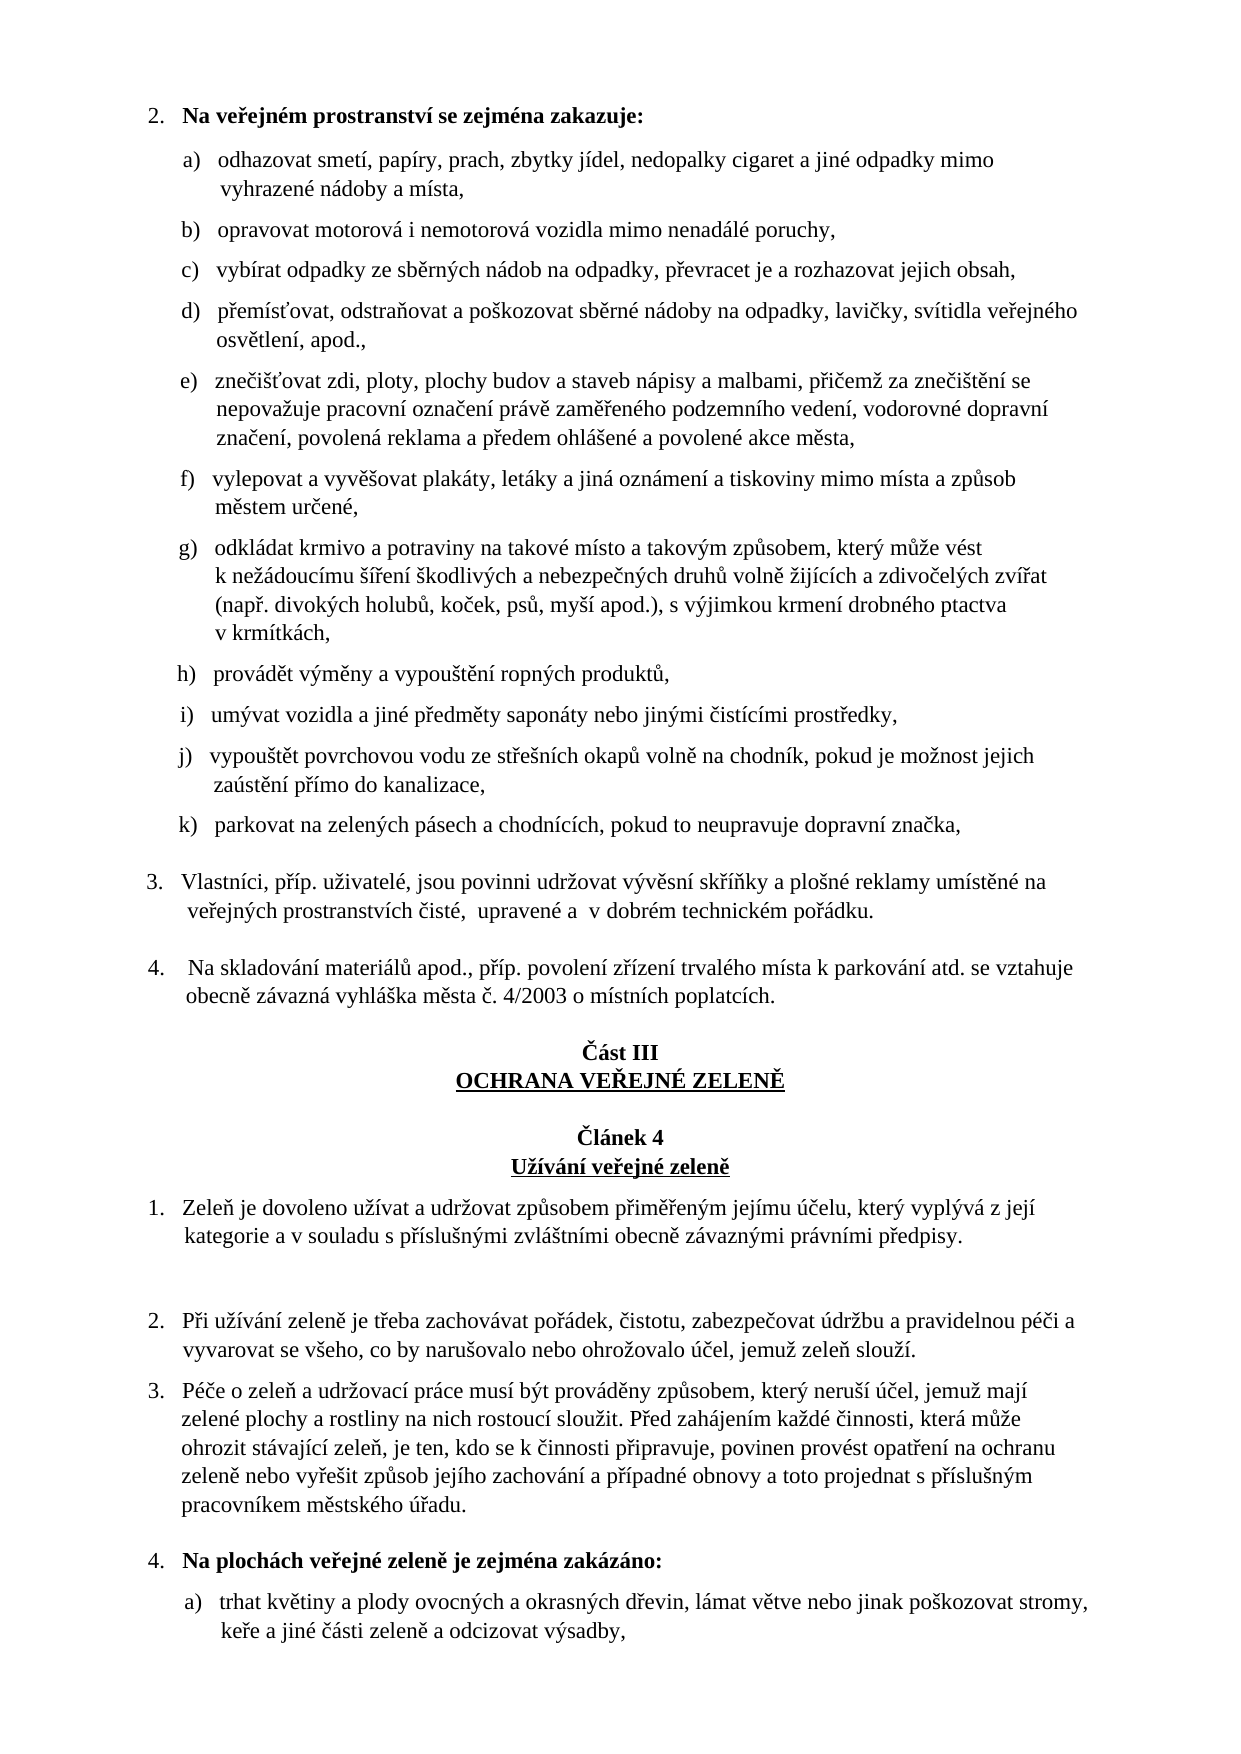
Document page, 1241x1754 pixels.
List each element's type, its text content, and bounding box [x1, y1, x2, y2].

text nepovažuje pracovní označení právě zaměřeného podzemního vedení, vodorovné dopravní [148, 395, 1093, 422]
text b) opravovat motorová i nemotorová vozidla mimo nenadálé poruchy, [148, 216, 1093, 242]
text (např. divokých holubů, koček, psů, myší apod.), s výjimkou krmení drobného ptactva [148, 591, 1093, 617]
text zelené plochy a rostliny na nich rostoucí sloužit. Před zahájením každé činnosti, která může [148, 1405, 1093, 1432]
text 3. Vlastníci, příp. uživatelé, jsou povinni udržovat vývěsní skříňky a plošné reklamy umístěné na veřejných prostranstvích čisté, upravené a v dobrém technickém pořádku. [146, 868, 1093, 923]
text ohrozit stávající zeleň, je ten, kdo se k činnosti připravuje, povinen provést opatření na ochranu [148, 1434, 1093, 1460]
text zeleně nebo vyřešit způsob jejího zachování a případné obnovy a toto projednat s příslušným [148, 1462, 1093, 1488]
text městem určené, [148, 493, 1093, 519]
text k) parkovat na zelených pásech a chodnících, pokud to neupravuje dopravní značka, [148, 812, 1093, 838]
text d) přemísťovat, odstraňovat a poškozovat sběrné nádoby na odpadky, lavičky, svítidla veřejného osvětlení, apod., [181, 297, 1093, 352]
text vyvarovat se všeho, co by narušovalo nebo ohrožovalo účel, jemuž zeleň slouží. [148, 1336, 1093, 1362]
text j) vypouštět povrchovou vodu ze střešních okapů volně na chodník, pokud je možnost jejich [148, 742, 1093, 768]
text v krmítkách, [148, 619, 1093, 646]
text h) provádět výměny a vypouštění ropných produktů, [148, 660, 1093, 687]
text 3. Péče o zeleň a udržovací práce musí být prováděny způsobem, který neruší účel, jemuž mají [148, 1377, 1093, 1403]
text zaústění přímo do kanalizace, [148, 771, 1093, 797]
text k nežádoucímu šíření škodlivých a nebezpečných druhů volně žijících a zdivočelých zvířat [148, 562, 1093, 589]
text keře a jiné části zeleně a odcizovat výsadby, [148, 1617, 1093, 1643]
text 4. Na skladování materiálů apod., příp. povolení zřízení trvalého místa k parkování atd. se vztahuje [148, 954, 1093, 980]
text OCHRANA VEŘEJNÉ ZELENĚ [148, 1067, 1093, 1094]
text f) vylepovat a vyvěšovat plakáty, letáky a jiná oznámení a tiskoviny mimo místa a způsob [148, 465, 1093, 491]
text 4. Na plochách veřejné zeleně je zejména zakázáno: [148, 1547, 1093, 1574]
text značení, povolená reklama a předem ohlášené a povolené akce města, [148, 424, 1093, 450]
text Článek 4 [148, 1124, 1093, 1151]
text a) odhazovat smetí, papíry, prach, zbytky jídel, nedopalky cigaret a jiné odpadky mimo [148, 146, 1093, 173]
text 2. Na veřejném prostranství se zejména zakazuje: [148, 102, 1093, 129]
text c) vybírat odpadky ze sběrných nádob na odpadky, převracet je a rozhazovat jejich obsah, [148, 257, 1093, 283]
text g) odkládat krmivo a potraviny na takové místo a takovým způsobem, který může vést [148, 534, 1093, 560]
text vyhrazené nádoby a místa, [148, 175, 1093, 201]
text Část III [148, 1039, 1093, 1065]
text e) znečišťovat zdi, ploty, plochy budov a staveb nápisy a malbami, přičemž za znečištění se [148, 367, 1093, 393]
text Užívání veřejné zeleně [148, 1153, 1093, 1179]
text kategorie a v souladu s příslušnými zvláštními obecně závaznými právními předpisy. [148, 1222, 1093, 1248]
text 2. Při užívání zeleně je třeba zachovávat pořádek, čistotu, zabezpečovat údržbu a pravidelnou péči a [148, 1307, 1093, 1334]
text pracovníkem městského úřadu. [148, 1491, 1093, 1517]
text i) umývat vozidla a jiné předměty saponáty nebo jinými čistícími prostředky, [148, 701, 1093, 728]
text obecně závazná vyhláška města č. 4/2003 o místních poplatcích. [148, 982, 1093, 1008]
text a) trhat květiny a plody ovocných a okrasných dřevin, lámat větve nebo jinak poškozovat stromy, [148, 1588, 1093, 1615]
text 1. Zeleň je dovoleno užívat a udržovat způsobem přiměřeným jejímu účelu, který vyplývá z její [148, 1194, 1093, 1220]
